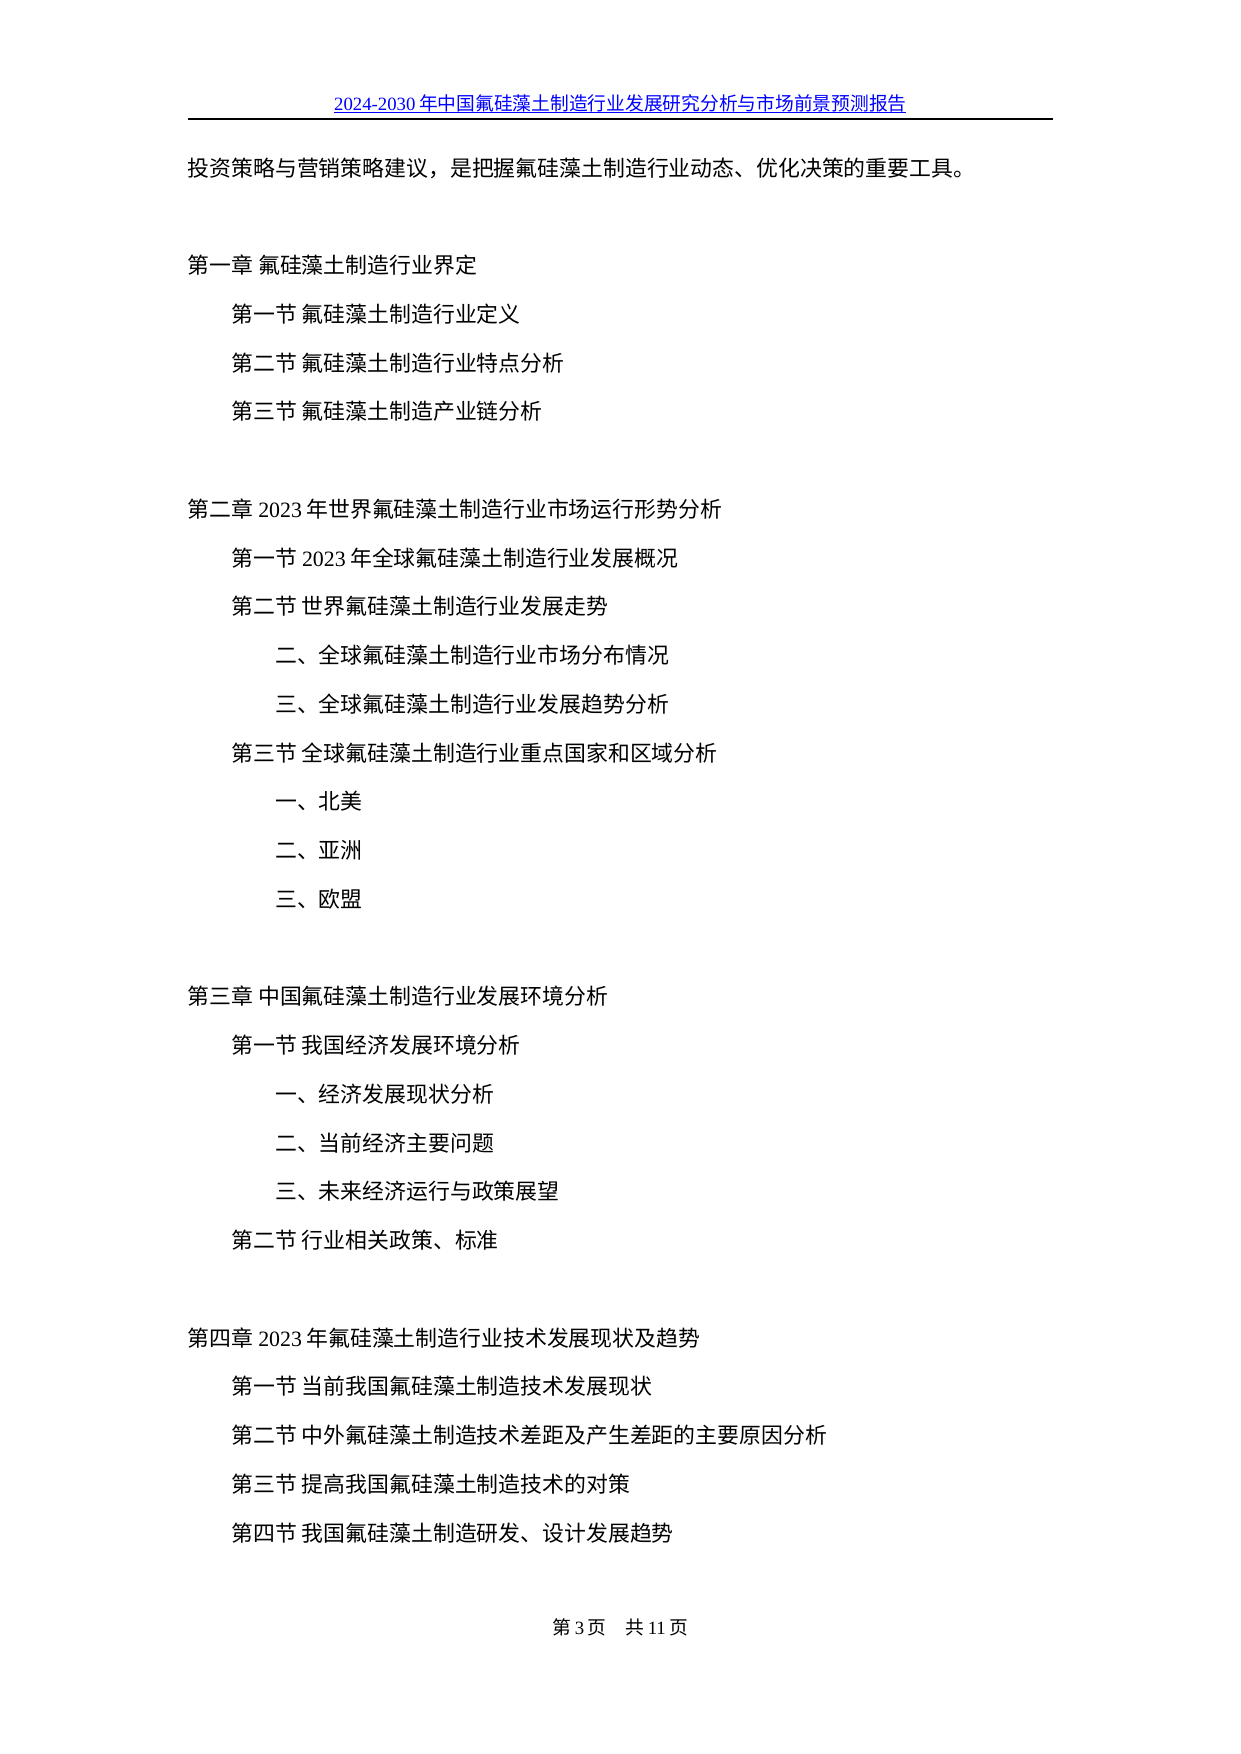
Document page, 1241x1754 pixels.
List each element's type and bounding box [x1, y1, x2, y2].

text [187, 150, 1053, 1548]
